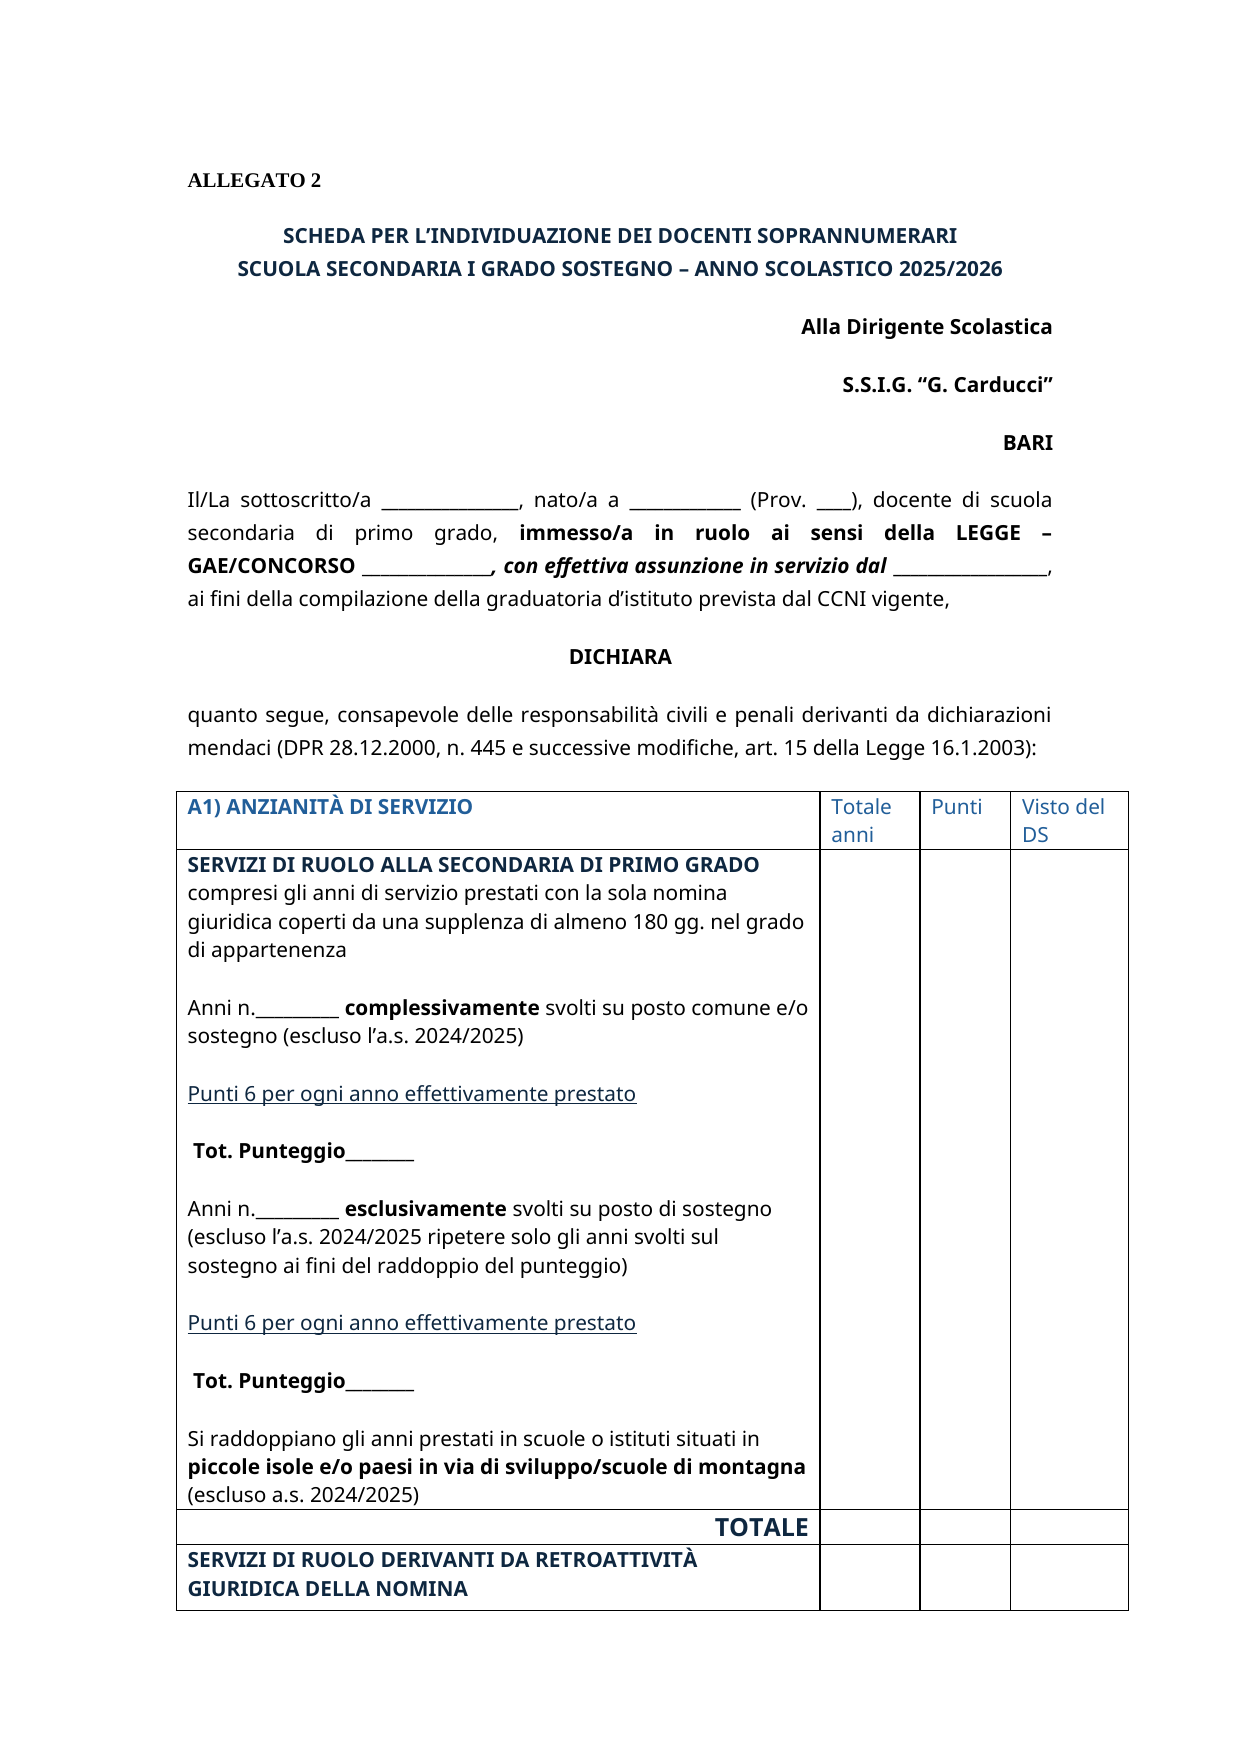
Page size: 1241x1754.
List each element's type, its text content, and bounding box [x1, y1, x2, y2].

text SCHEDA PER L’INDIVIDUAZIONE DEI DOCENTI SOPRANNUMERARI SCUOLA SECONDARIA I GRADO SOSTEGNO – ANNO SCOLASTICO 2025/2026 [187, 221, 1053, 282]
table_cell [921, 1545, 1010, 1610]
table_cell [1011, 1545, 1128, 1610]
text DICHIARA [187, 642, 1053, 671]
table_cell [821, 1510, 919, 1544]
table_cell [821, 1545, 919, 1610]
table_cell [177, 1545, 819, 1610]
table_cell SERVIZI DI RUOLO ALLA SECONDARIA DI PRIMO GRADO compresi gli anni di servizio prestati con la sola nomina giuridica coperti da una supplenza di almeno 180 gg. nel grado di appartenenza Anni n._________ complessivamente svolti su posto comune e/o sostegno (escluso l’a.s. 2024/2025) Punti 6 per ogni anno effettivamente prestato Tot. Punteggio________ Anni n._________ esclusivamente svolti su posto di sostegno (escluso l’a.s. 2024/2025 ripetere solo gli anni svolti sul sostegno ai fini del raddoppio del punteggio) Punti 6 per ogni anno effettivamente prestato Tot. Punteggio________ Si raddoppiano gli anni prestati in scuole o istituti situati in piccole isole e/o paesi in via di sviluppo/scuole di montagna (escluso a.s. 2024/2025) [177, 850, 819, 1509]
text ALLEGATO 2 [187, 168, 1053, 192]
text BARI [187, 428, 1053, 456]
text quanto segue, consapevole delle responsabilità civili e penali derivanti da dichiarazioni mendaci (DPR 28.12.2000, n. 445 e successive modifiche, art. 15 della Legge 16.1.2003): [187, 700, 1053, 761]
table_header Punti [921, 792, 1010, 849]
table_cell [921, 1510, 1010, 1544]
table_header Visto del DS [1011, 792, 1128, 849]
text Alla Dirigente Scolastica [187, 312, 1053, 340]
text Il/La sottoscritto/a ________________, nato/a a _____________ (Prov. ____), docente di scuola secondaria di primo grado, immesso/a in ruolo ai sensi della LEGGE – GAE/CONCORSO ______________, con effettiva assunzione in servizio dal __________________, ai fini della compilazione della graduatoria d’istituto prevista dal CCNI vigente, [187, 486, 1053, 613]
table_cell [1011, 1510, 1128, 1544]
table_cell [921, 850, 1010, 1509]
text S.S.I.G. “G. Carducci” [187, 370, 1053, 398]
table_cell [821, 850, 919, 1509]
table_header A1) ANZIANITÀ DI SERVIZIO [177, 792, 819, 849]
table_cell TOTALE [177, 1510, 819, 1544]
table_cell [1011, 850, 1128, 1509]
table_header Totale anni [821, 792, 919, 849]
